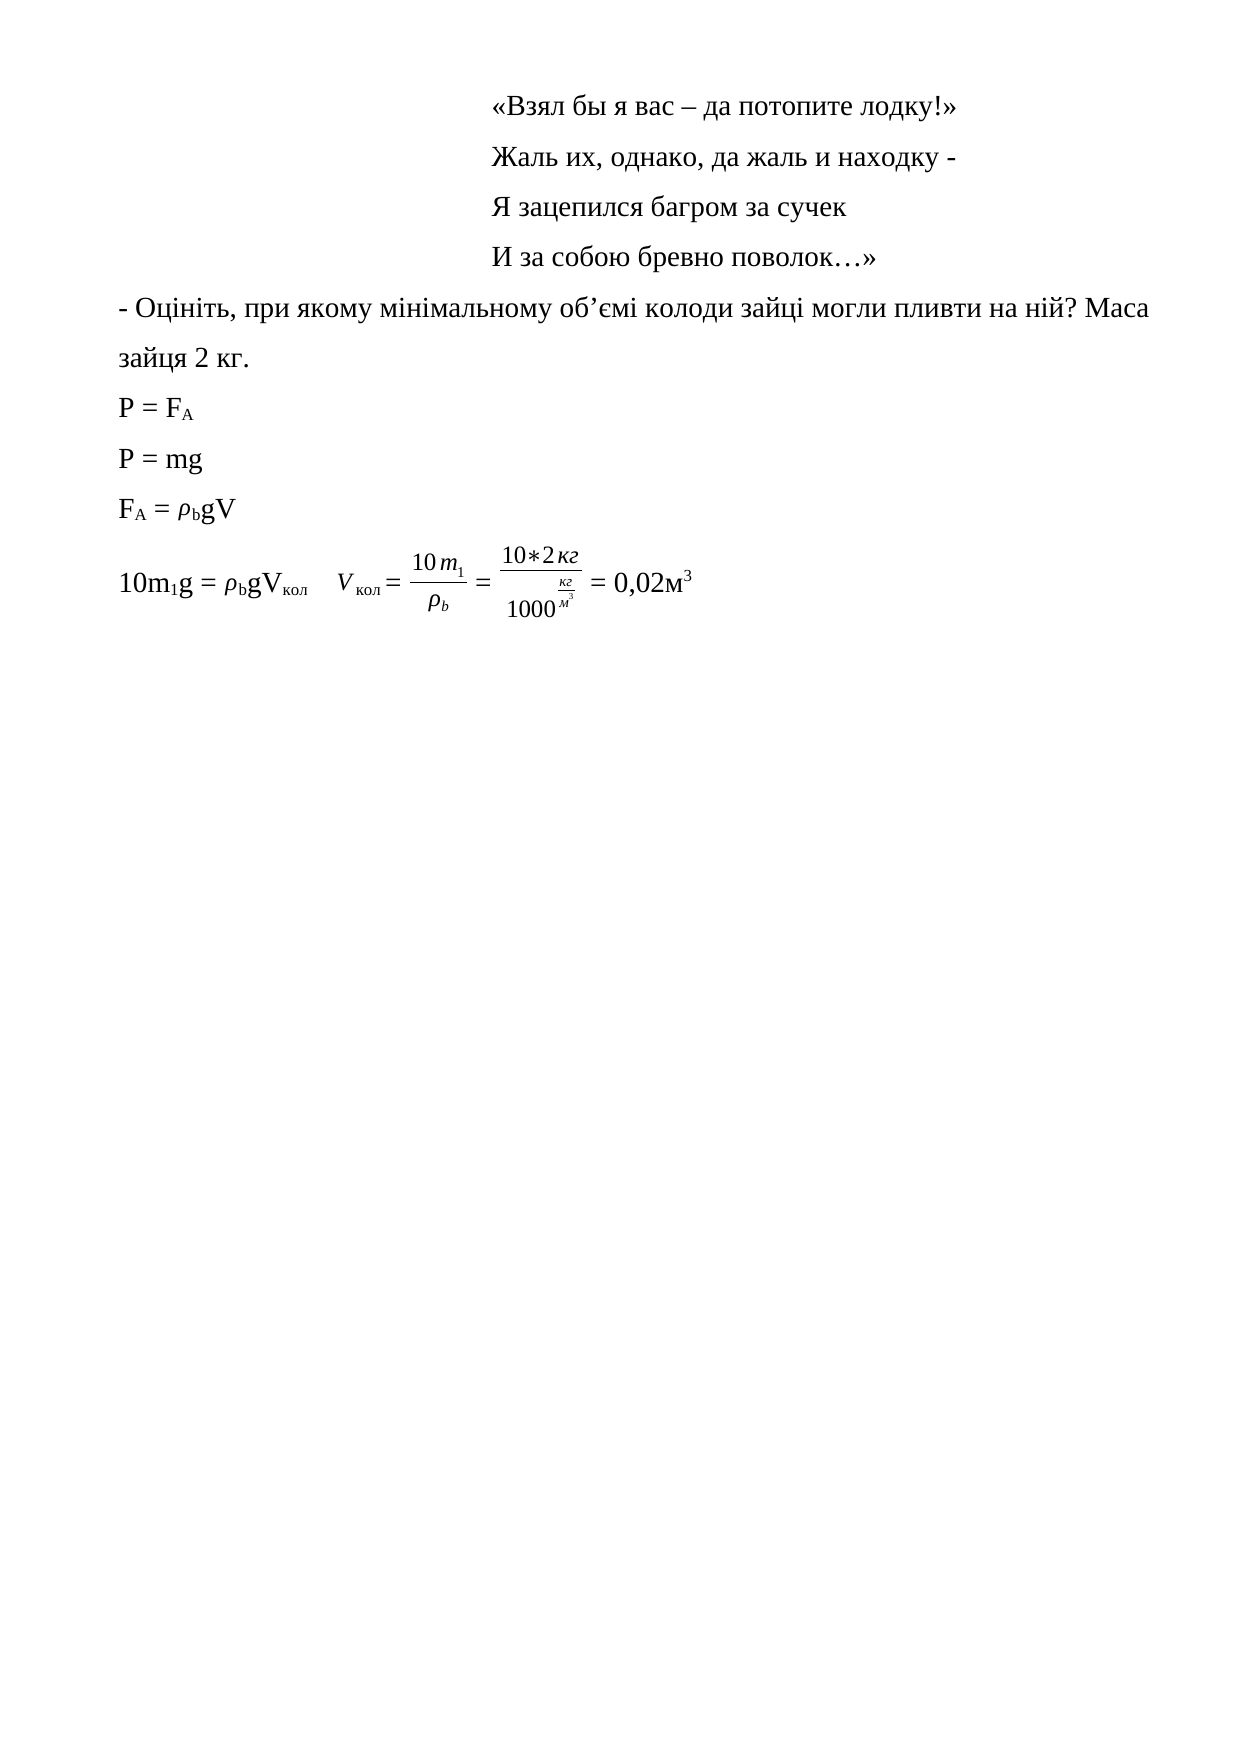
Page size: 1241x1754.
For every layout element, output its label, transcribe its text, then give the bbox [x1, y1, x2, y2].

text - Оцініть, при якому мінімальному об’ємі колоди зайці могли пливти на ній? Маса зайця 2 кг. [118, 290, 1152, 374]
text «Взял бы я вас – да потопите лодку!» [118, 88, 1152, 122]
text Я зацепился багром за сучек [118, 189, 1152, 223]
text FA = bgV [118, 491, 1152, 524]
text 10m1g = bgVкол кол = = = 0,02м3 [118, 541, 1152, 623]
text И за собою бревно поволок…» [118, 239, 1152, 273]
text P = mg [118, 441, 1152, 474]
text Жаль их, однако, да жаль и находку - [118, 139, 1152, 172]
text P = FA [118, 390, 1152, 424]
